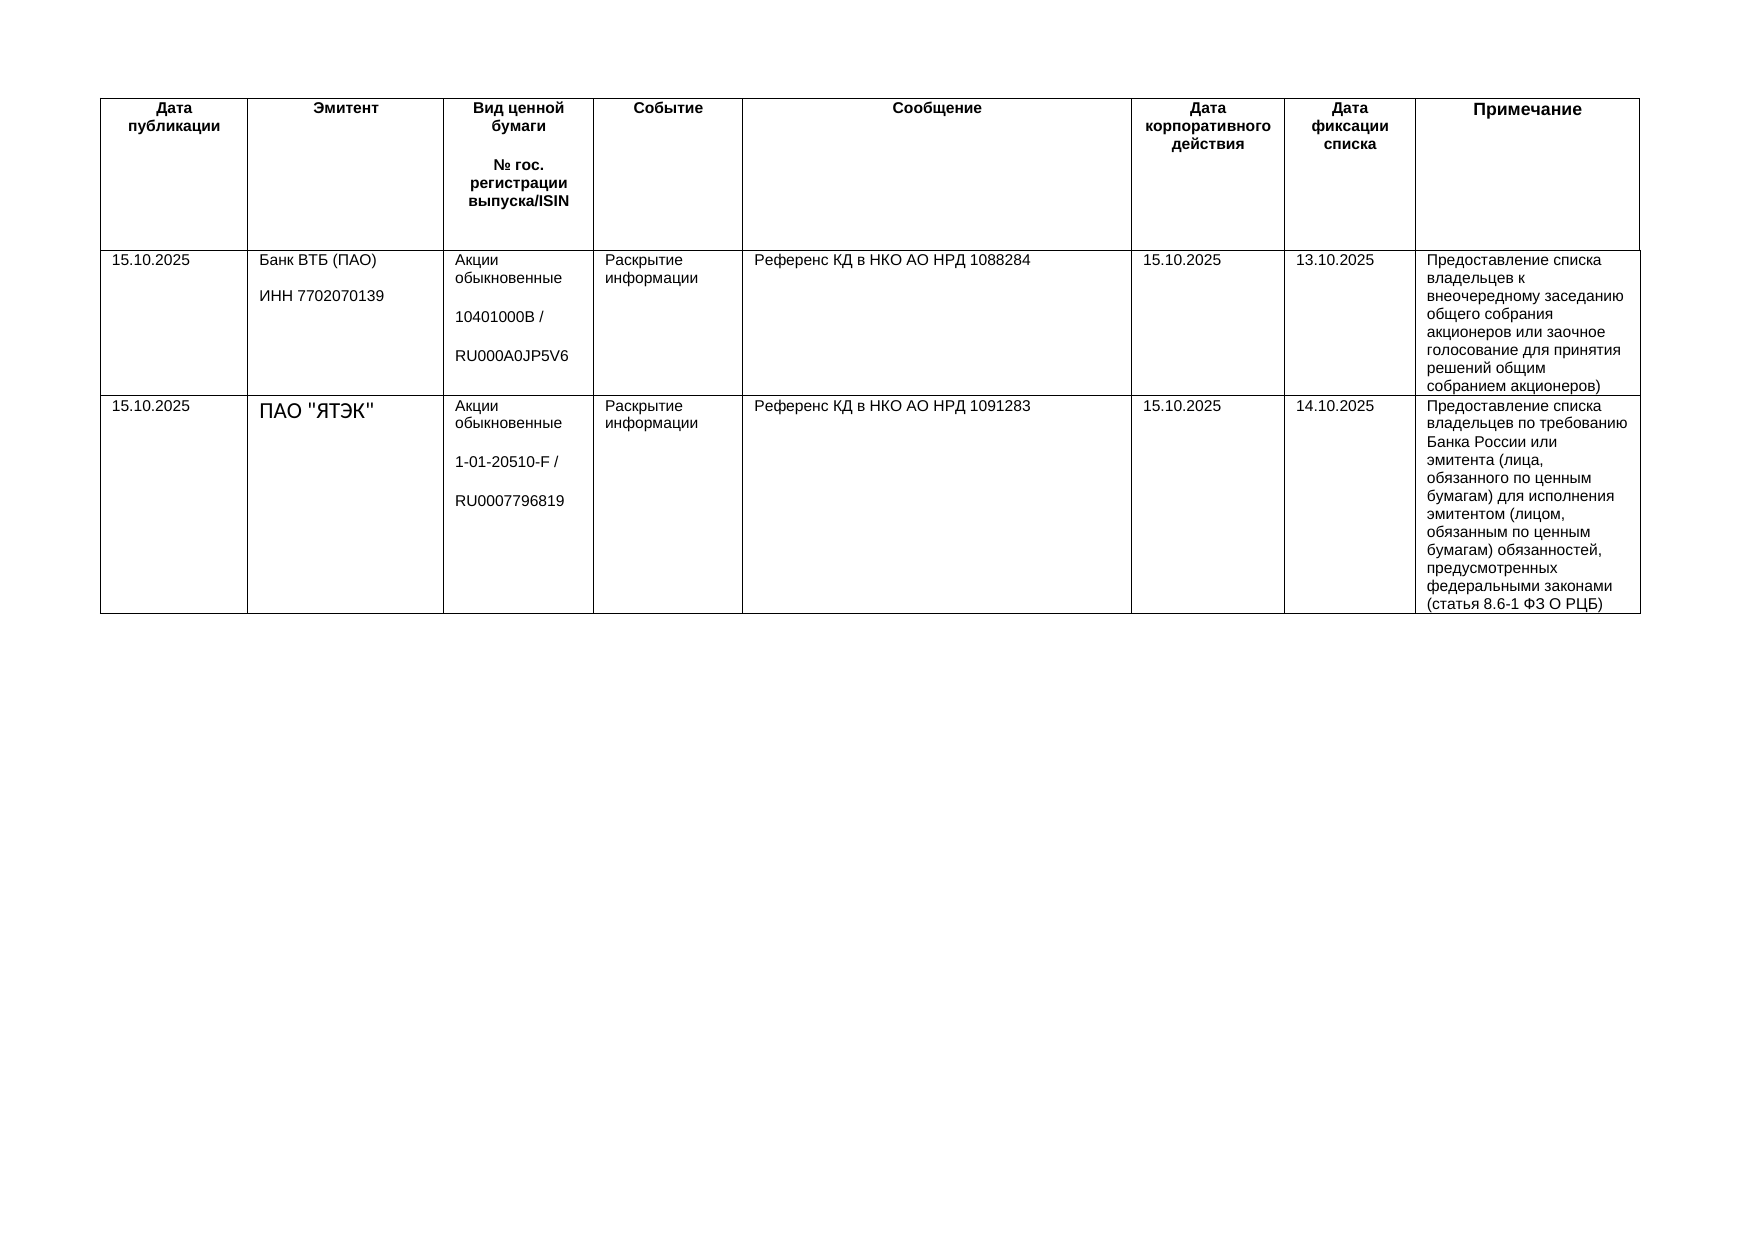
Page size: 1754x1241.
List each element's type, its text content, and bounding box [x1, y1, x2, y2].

table_header Эмитент [248, 99, 443, 250]
table_header Сообщение [743, 99, 1131, 250]
table_cell 14.10.2025 [1285, 396, 1415, 612]
table_cell Предоставление списка владельцев по требованию Банка России или эмитента (лица, обязанного по ценным бумагам) для исполнения эмитентом (лицом, обязанным по ценным бумагам) обязанностей, предусмотренных федеральными законами (статья 8.6-1 ФЗ О РЦБ) [1416, 396, 1640, 612]
table_cell Раскрытие информации [594, 396, 742, 612]
table_cell Раскрытие информации [594, 251, 742, 395]
table_cell 15.10.2025 [1132, 251, 1284, 395]
table_cell ПАО "ЯТЭК" [248, 396, 443, 612]
table_cell Референс КД в НКО АО НРД 1091283 [743, 396, 1131, 612]
table_cell Предоставление списка владельцев к внеочередному заседанию общего собрания акционеров или заочное голосование для принятия решений общим собранием акционеров) [1416, 251, 1640, 395]
table_cell 15.10.2025 [1132, 396, 1284, 612]
table_cell Акции обыкновенные 10401000B / RU000A0JP5V6 [444, 251, 593, 395]
table_cell Банк ВТБ (ПАО) ИНН 7702070139 [248, 251, 443, 395]
table_header Дата корпоративного действия [1132, 99, 1284, 250]
table_header Событие [594, 99, 742, 250]
table_cell Акции обыкновенные 1-01-20510-F / RU0007796819 [444, 396, 593, 612]
table_cell 15.10.2025 [101, 396, 247, 612]
table_header Дата фиксации списка [1285, 99, 1415, 250]
table_cell 15.10.2025 [101, 251, 247, 395]
table_cell 13.10.2025 [1285, 251, 1415, 395]
table_header Дата публикации [101, 99, 247, 250]
table_header Вид ценной бумаги № гос. регистрации выпуска/ISIN [444, 99, 593, 250]
table_cell Референс КД в НКО АО НРД 1088284 [743, 251, 1131, 395]
table_header Примечание [1416, 99, 1639, 250]
